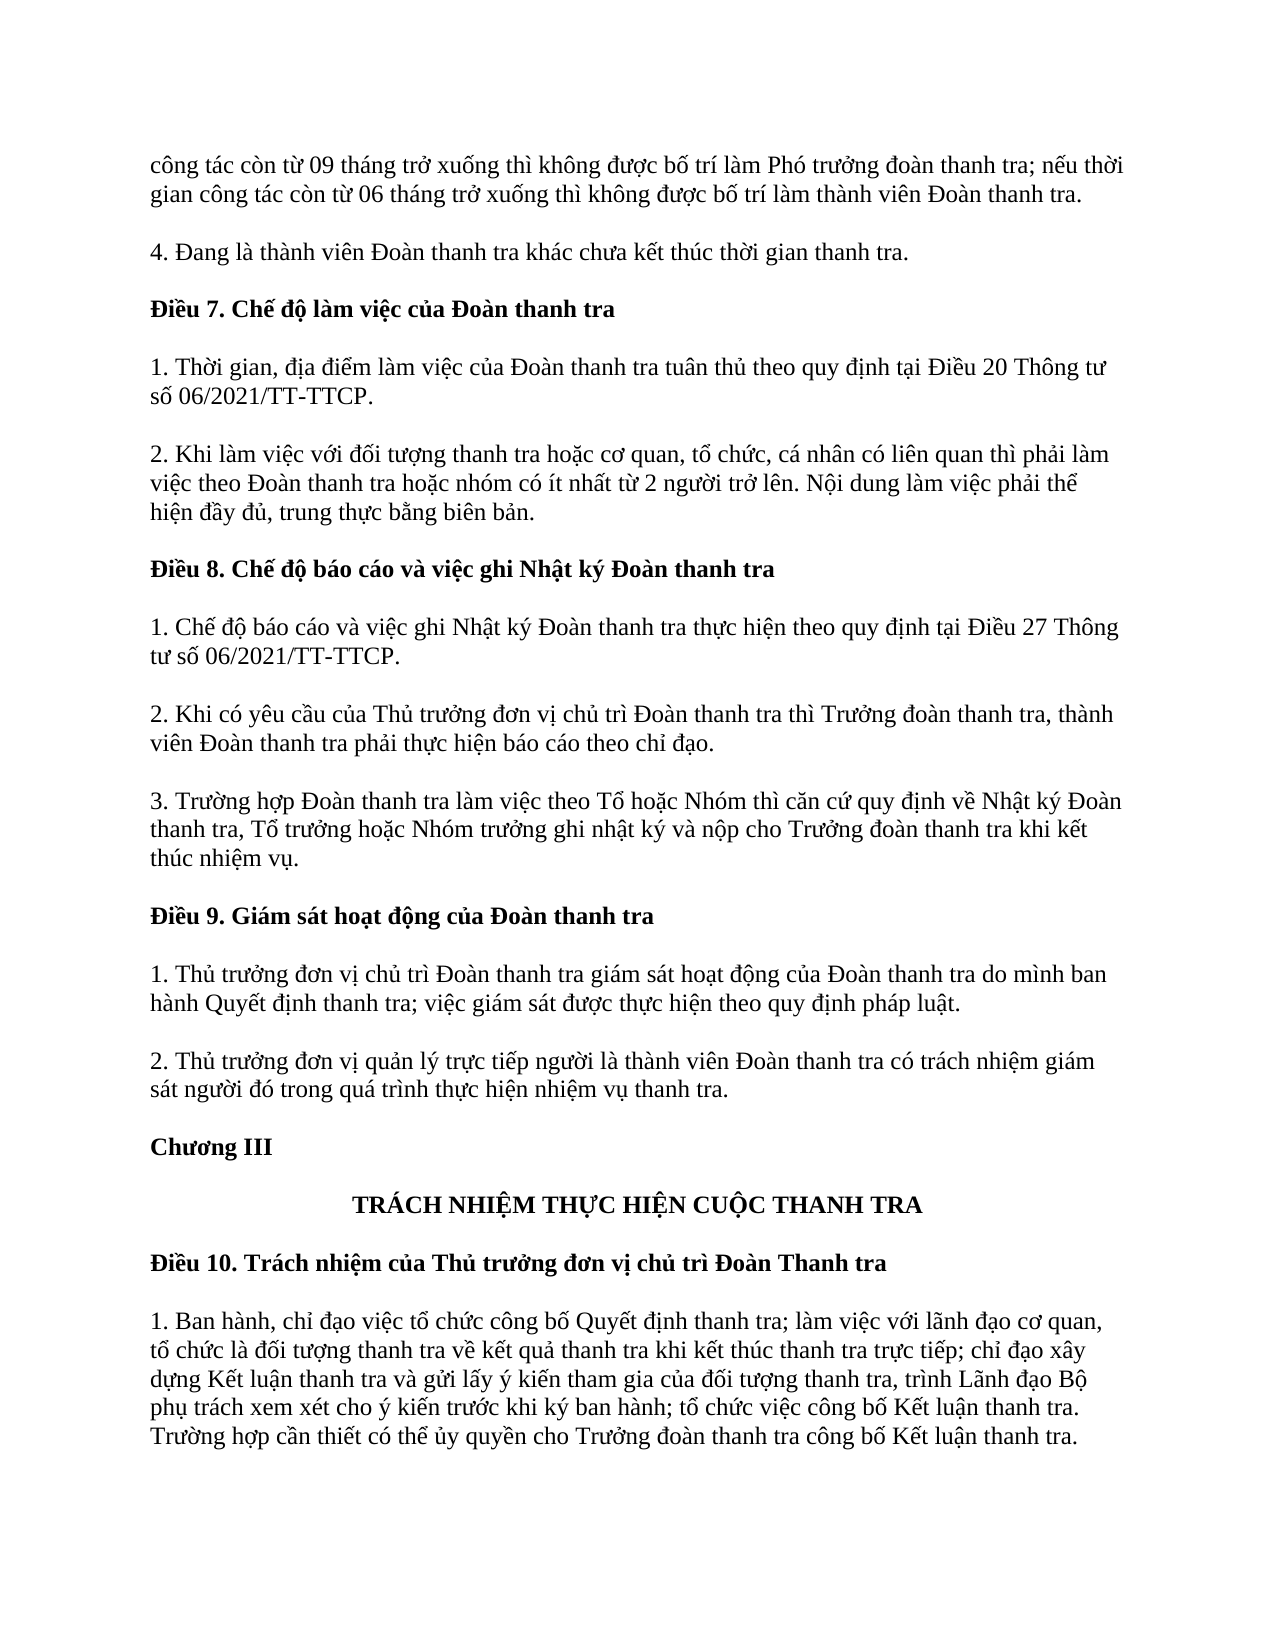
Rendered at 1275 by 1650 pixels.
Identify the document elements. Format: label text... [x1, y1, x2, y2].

text 2. Khi có yêu cầu của Thủ trưởng đơn vị chủ trì Đoàn thanh tra thì Trưởng đoàn thanh tra, thành viên Đoàn thanh tra phải thực hiện báo cáo theo chỉ đạo. [150, 699, 1125, 757]
text 2. Khi làm việc với đối tượng thanh tra hoặc cơ quan, tổ chức, cá nhân có liên quan thì phải làm việc theo Đoàn thanh tra hoặc nhóm có ít nhất từ 2 người trở lên. Nội dung làm việc phải thể hiện đầy đủ, trung thực bằng biên bản. [150, 439, 1125, 525]
text Điều 10. Trách nhiệm của Thủ trưởng đơn vị chủ trì Đoàn Thanh tra [150, 1248, 1125, 1277]
text Điều 9. Giám sát hoạt động của Đoàn thanh tra [150, 901, 1125, 930]
text 3. Trường hợp Đoàn thanh tra làm việc theo Tổ hoặc Nhóm thì căn cứ quy định về Nhật ký Đoàn thanh tra, Tổ trưởng hoặc Nhóm trưởng ghi nhật ký và nộp cho Trưởng đoàn thanh tra khi kết thúc nhiệm vụ. [150, 786, 1125, 872]
text 1. Ban hành, chỉ đạo việc tổ chức công bố Quyết định thanh tra; làm việc với lãnh đạo cơ quan, tổ chức là đối tượng thanh tra về kết quả thanh tra khi kết thúc thanh tra trực tiếp; chỉ đạo xây dựng Kết luận thanh tra và gửi lấy ý kiến tham gia của đối tượng thanh tra, trình Lãnh đạo Bộ phụ trách xem xét cho ý kiến trước khi ký ban hành; tổ chức việc công bố Kết luận thanh tra. Trường hợp cần thiết có thể ủy quyền cho Trưởng đoàn thanh tra công bố Kết luận thanh tra. [150, 1306, 1125, 1450]
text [150, 150, 1125, 207]
text 1. Chế độ báo cáo và việc ghi Nhật ký Đoàn thanh tra thực hiện theo quy định tại Điều 27 Thông tư số 06/2021/TT-TTCP. [150, 612, 1125, 670]
text 1. Thời gian, địa điểm làm việc của Đoàn thanh tra tuân thủ theo quy định tại Điều 20 Thông tư số 06/2021/TT-TTCP. [150, 352, 1125, 410]
text Chương III [150, 1132, 1125, 1161]
text 1. Thủ trưởng đơn vị chủ trì Đoàn thanh tra giám sát hoạt động của Đoàn thanh tra do mình ban hành Quyết định thanh tra; việc giám sát được thực hiện theo quy định pháp luật. [150, 959, 1125, 1017]
text Điều 7. Chế độ làm việc của Đoàn thanh tra [150, 294, 1125, 323]
text 2. Thủ trưởng đơn vị quản lý trực tiếp người là thành viên Đoàn thanh tra có trách nhiệm giám sát người đó trong quá trình thực hiện nhiệm vụ thanh tra. [150, 1046, 1125, 1103]
text TRÁCH NHIỆM THỰC HIỆN CUỘC THANH TRA [150, 1190, 1125, 1219]
text Điều 8. Chế độ báo cáo và việc ghi Nhật ký Đoàn thanh tra [150, 554, 1125, 583]
text 4. Đang là thành viên Đoàn thanh tra khác chưa kết thúc thời gian thanh tra. [150, 237, 1125, 265]
